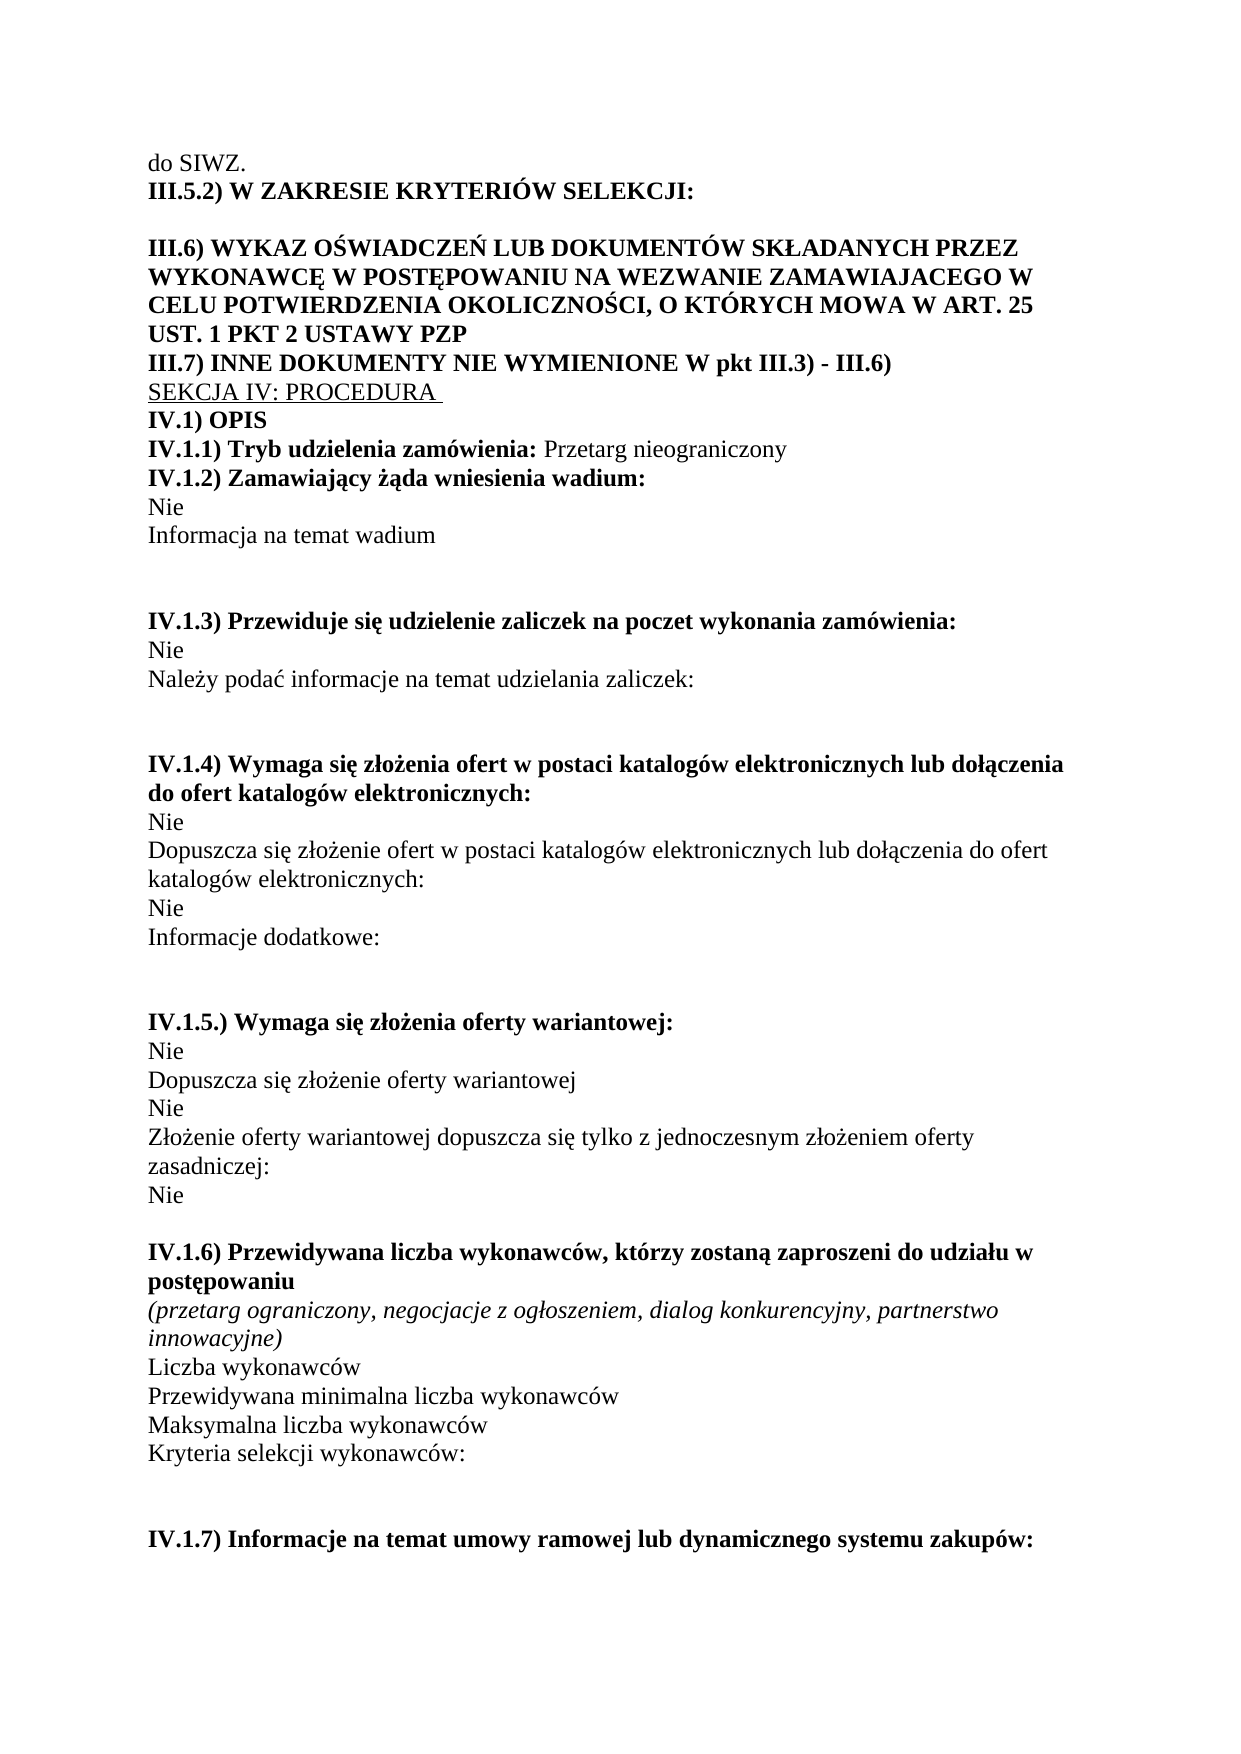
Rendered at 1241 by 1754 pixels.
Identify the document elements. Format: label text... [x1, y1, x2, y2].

text III.6) WYKAZ OŚWIADCZEŃ LUB DOKUMENTÓW SKŁADANYCH PRZEZ WYKONAWCĘ W POSTĘPOWANIU NA WEZWANIE ZAMAWIAJACEGO W CELU POTWIERDZENIA OKOLICZNOŚCI, O KTÓRYCH MOWA W ART. 25 UST. 1 PKT 2 USTAWY PZP [148, 233, 1093, 348]
text Nie Dopuszcza się złożenie oferty wariantowej Nie Złożenie oferty wariantowej dopuszcza się tylko z jednoczesnym złożeniem oferty zasadniczej: Nie [148, 1036, 1093, 1208]
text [148, 148, 1093, 233]
text IV.1) OPIS IV.1.1) Tryb udzielenia zamówienia: Przetarg nieograniczony IV.1.2) Zamawiający żąda wniesienia wadium: [148, 406, 1093, 492]
text Liczba wykonawców Przewidywana minimalna liczba wykonawców Maksymalna liczba wykonawców Kryteria selekcji wykonawców: [148, 1352, 1093, 1495]
text IV.1.4) Wymaga się złożenia ofert w postaci katalogów elektronicznych lub dołączenia do ofert katalogów elektronicznych: [148, 720, 1093, 807]
text IV.1.3) Przewiduje się udzielenie zaliczek na poczet wykonania zamówienia: [148, 577, 1093, 635]
text IV.1.5.) Wymaga się złożenia oferty wariantowej: [148, 978, 1093, 1036]
text Nie Dopuszcza się złożenie ofert w postaci katalogów elektronicznych lub dołączenia do ofert katalogów elektronicznych: Nie Informacje dodatkowe: [148, 807, 1093, 978]
text IV.1.7) Informacje na temat umowy ramowej lub dynamicznego systemu zakupów: [148, 1495, 1093, 1553]
text IV.1.6) Przewidywana liczba wykonawców, którzy zostaną zaproszeni do udziału w postępowaniu (przetarg ograniczony, negocjacje z ogłoszeniem, dialog konkurencyjny, partnerstwo innowacyjne) [148, 1208, 1093, 1352]
text SEKCJA IV: PROCEDURA [148, 377, 1093, 406]
text Nie Informacja na temat wadium [148, 492, 1093, 577]
text Nie Należy podać informacje na temat udzielania zaliczek: [148, 635, 1093, 720]
text III.7) INNE DOKUMENTY NIE WYMIENIONE W pkt III.3) - III.6) [148, 348, 1093, 377]
